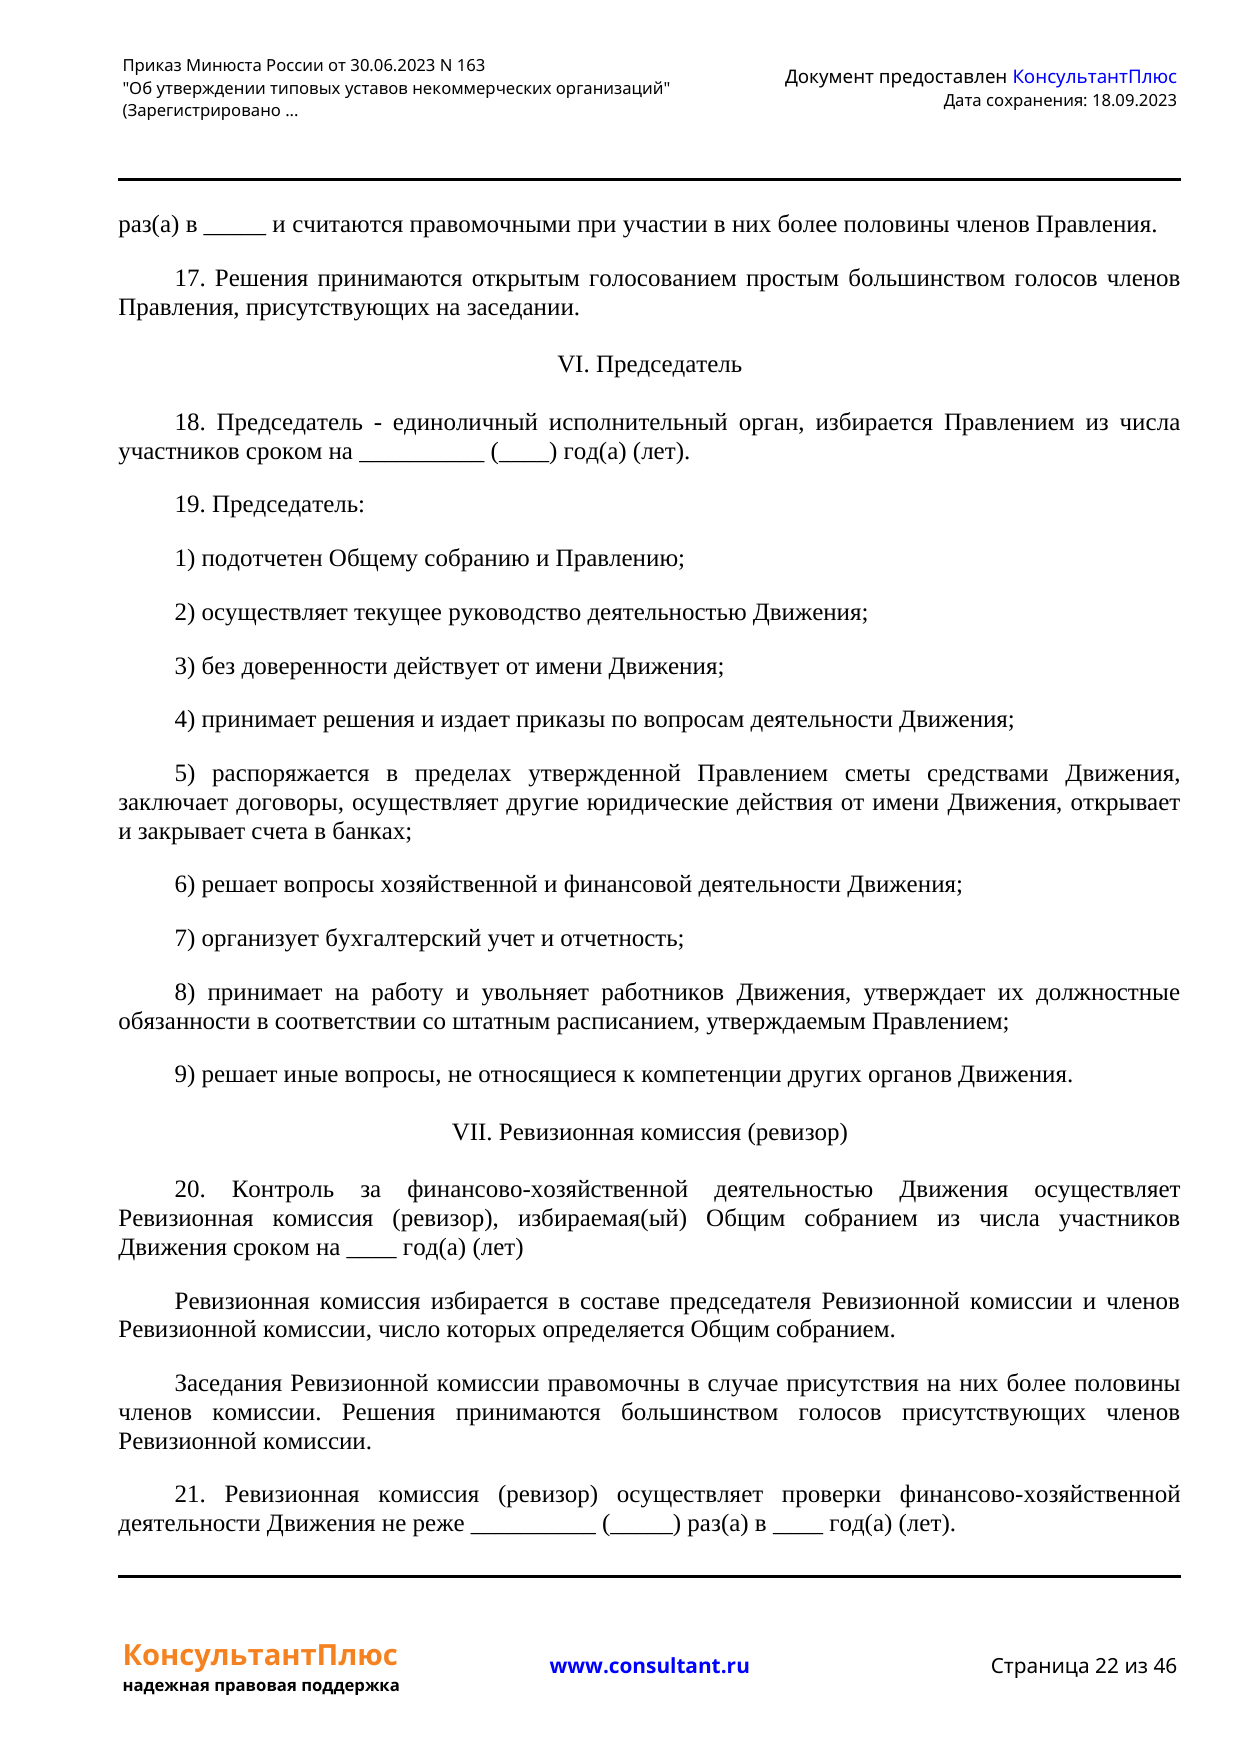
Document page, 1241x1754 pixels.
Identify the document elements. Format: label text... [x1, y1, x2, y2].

text 5) распоряжается в пределах утвержденной Правлением сметы средствами Движения, заключает договоры, осуществляет другие юридические действия от имени Движения, открывает и закрывает счета в банках; [118, 758, 1181, 844]
text 17. Решения принимаются открытым голосованием простым большинством голосов членов Правления, присутствующих на заседании. [118, 263, 1181, 321]
text Заседания Ревизионной комиссии правомочны в случае присутствия на них более половины членов комиссии. Решения принимаются большинством голосов присутствующих членов Ревизионной комиссии. [118, 1368, 1181, 1454]
text 7) организует бухгалтерский учет и отчетность; [118, 923, 1181, 952]
text 8) принимает на работу и увольняет работников Движения, утверждает их должностные обязанности в соответствии со штатным расписанием, утверждаемым Правлением; [118, 977, 1181, 1034]
text VII. Ревизионная комиссия (ревизор) [118, 1117, 1181, 1146]
text 19. Председатель: [118, 489, 1181, 518]
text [118, 209, 1181, 238]
text 20. Контроль за финансово-хозяйственной деятельностью Движения осуществляет Ревизионная комиссия (ревизор), избираемая(ый) Общим собранием из числа участников Движения сроком на ____ год(а) (лет) [118, 1174, 1181, 1261]
text 6) решает вопросы хозяйственной и финансовой деятельности Движения; [118, 869, 1181, 898]
text 3) без доверенности действует от имени Движения; [118, 651, 1181, 679]
text 2) осуществляет текущее руководство деятельностью Движения; [118, 597, 1181, 626]
text Ревизионная комиссия избирается в составе председателя Ревизионной комиссии и членов Ревизионной комиссии, число которых определяется Общим собранием. [118, 1286, 1181, 1343]
text 1) подотчетен Общему собранию и Правлению; [118, 543, 1181, 572]
text 4) принимает решения и издает приказы по вопросам деятельности Движения; [118, 704, 1181, 733]
text 18. Председатель - единоличный исполнительный орган, избирается Правлением из числа участников сроком на __________ (____) год(а) (лет). [118, 407, 1181, 464]
text VI. Председатель [118, 349, 1181, 378]
text 21. Ревизионная комиссия (ревизор) осуществляет проверки финансово-хозяйственной деятельности Движения не реже __________ (_____) раз(а) в ____ год(а) (лет). [118, 1479, 1181, 1537]
text 9) решает иные вопросы, не относящиеся к компетенции других органов Движения. [118, 1059, 1181, 1088]
